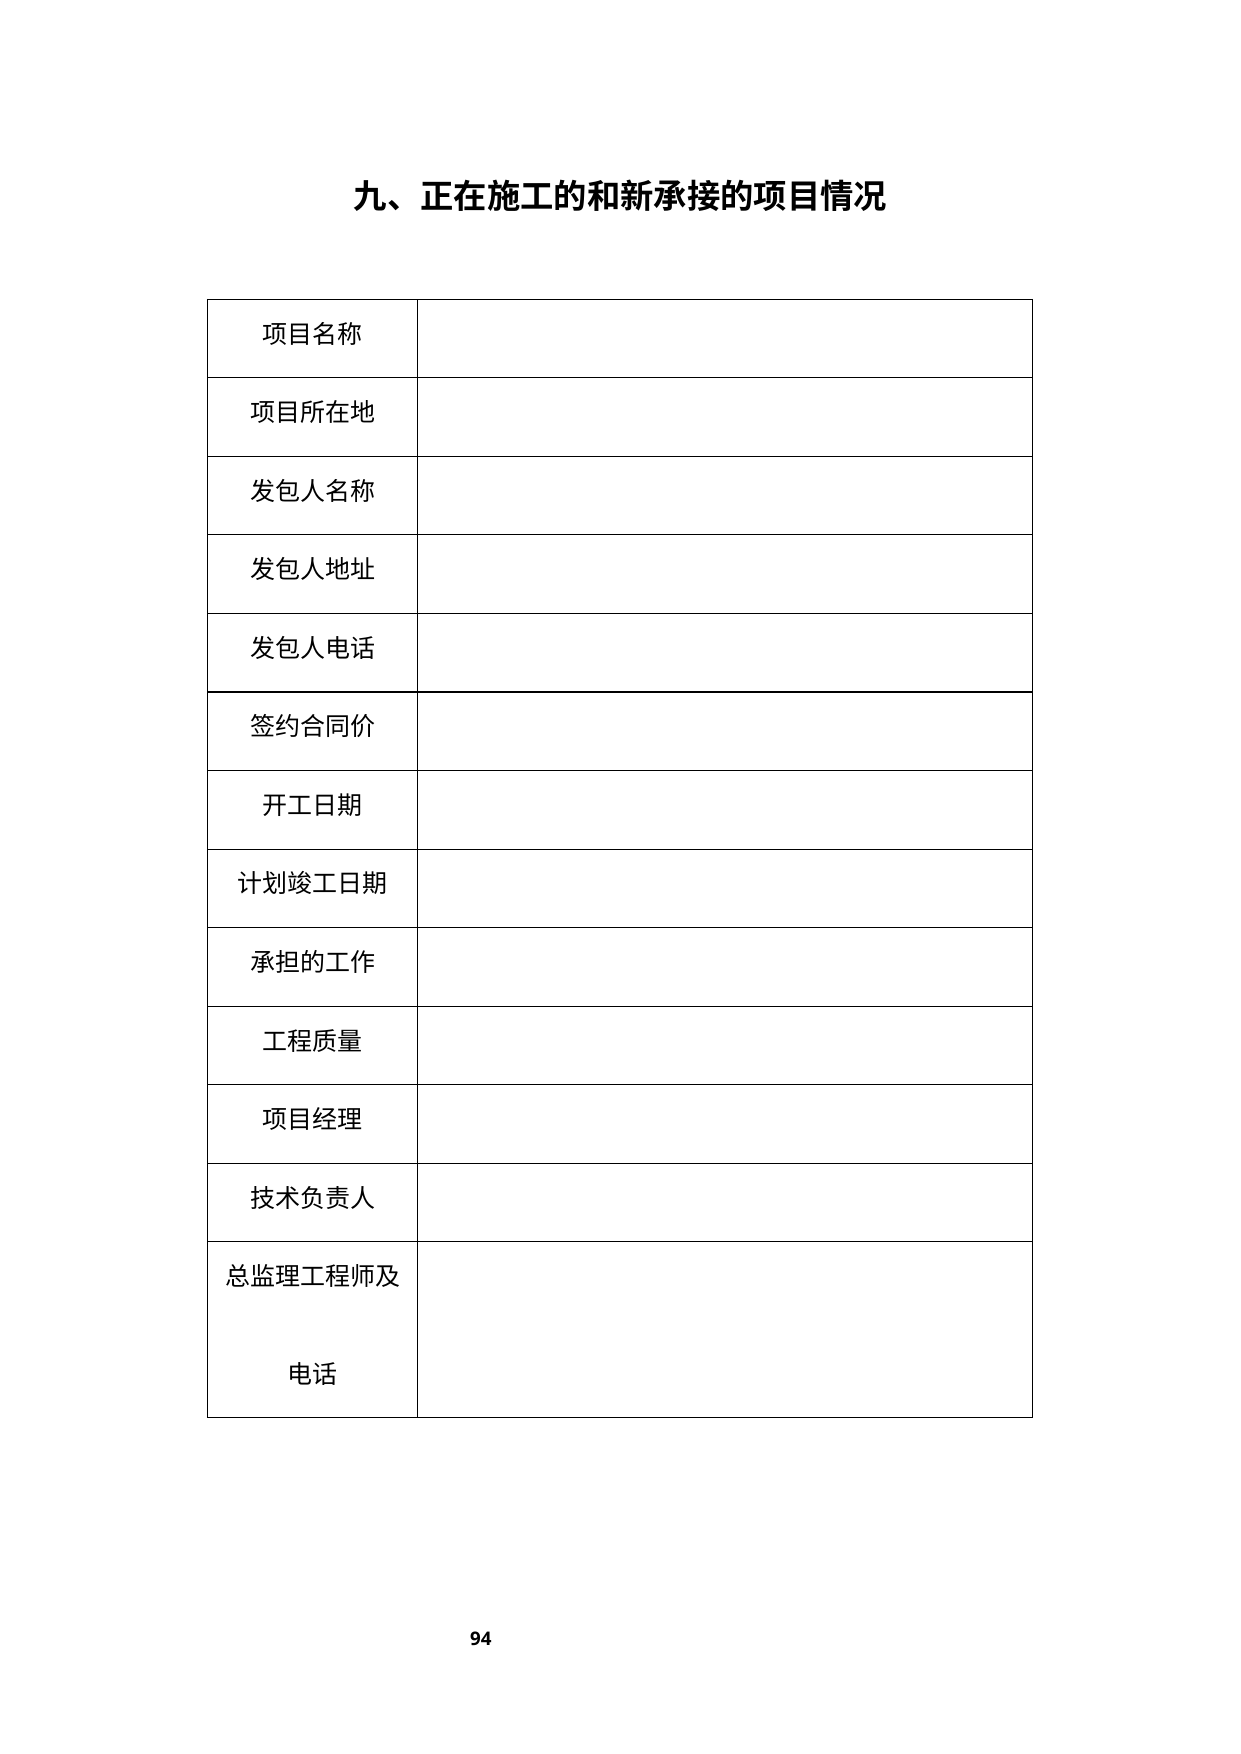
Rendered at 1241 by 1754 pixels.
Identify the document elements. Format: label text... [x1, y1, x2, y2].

table_cell 发包人电话 [208, 614, 417, 691]
table_cell [418, 693, 1032, 770]
table_header [418, 300, 1032, 377]
table_cell 技术负责人 [208, 1164, 417, 1241]
table_cell [418, 771, 1032, 848]
text 九、正在施工的和新承接的项目情况 [187, 162, 1053, 227]
table_cell 开工日期 [208, 771, 417, 848]
table_cell [418, 457, 1032, 534]
table_cell 工程质量 [208, 1007, 417, 1084]
table_cell 承担的工作 [208, 928, 417, 1006]
table_cell [418, 378, 1032, 456]
table_cell [418, 1085, 1032, 1163]
table_cell 发包人地址 [208, 535, 417, 613]
table_cell [418, 928, 1032, 1006]
table_cell [418, 1164, 1032, 1241]
table_cell 发包人名称 [208, 457, 417, 534]
table_cell 项目所在地 [208, 378, 417, 456]
table_header 项目名称 [208, 300, 417, 377]
table_cell 项目经理 [208, 1085, 417, 1163]
table_cell 签约合同价 [208, 693, 417, 770]
table_cell [418, 1007, 1032, 1084]
table_cell 计划竣工日期 [208, 850, 417, 927]
table_cell [418, 1242, 1032, 1417]
table_cell [418, 614, 1032, 691]
table_cell 总监理工程师及电话 [208, 1242, 417, 1417]
table_cell [418, 850, 1032, 927]
table_cell [418, 535, 1032, 613]
